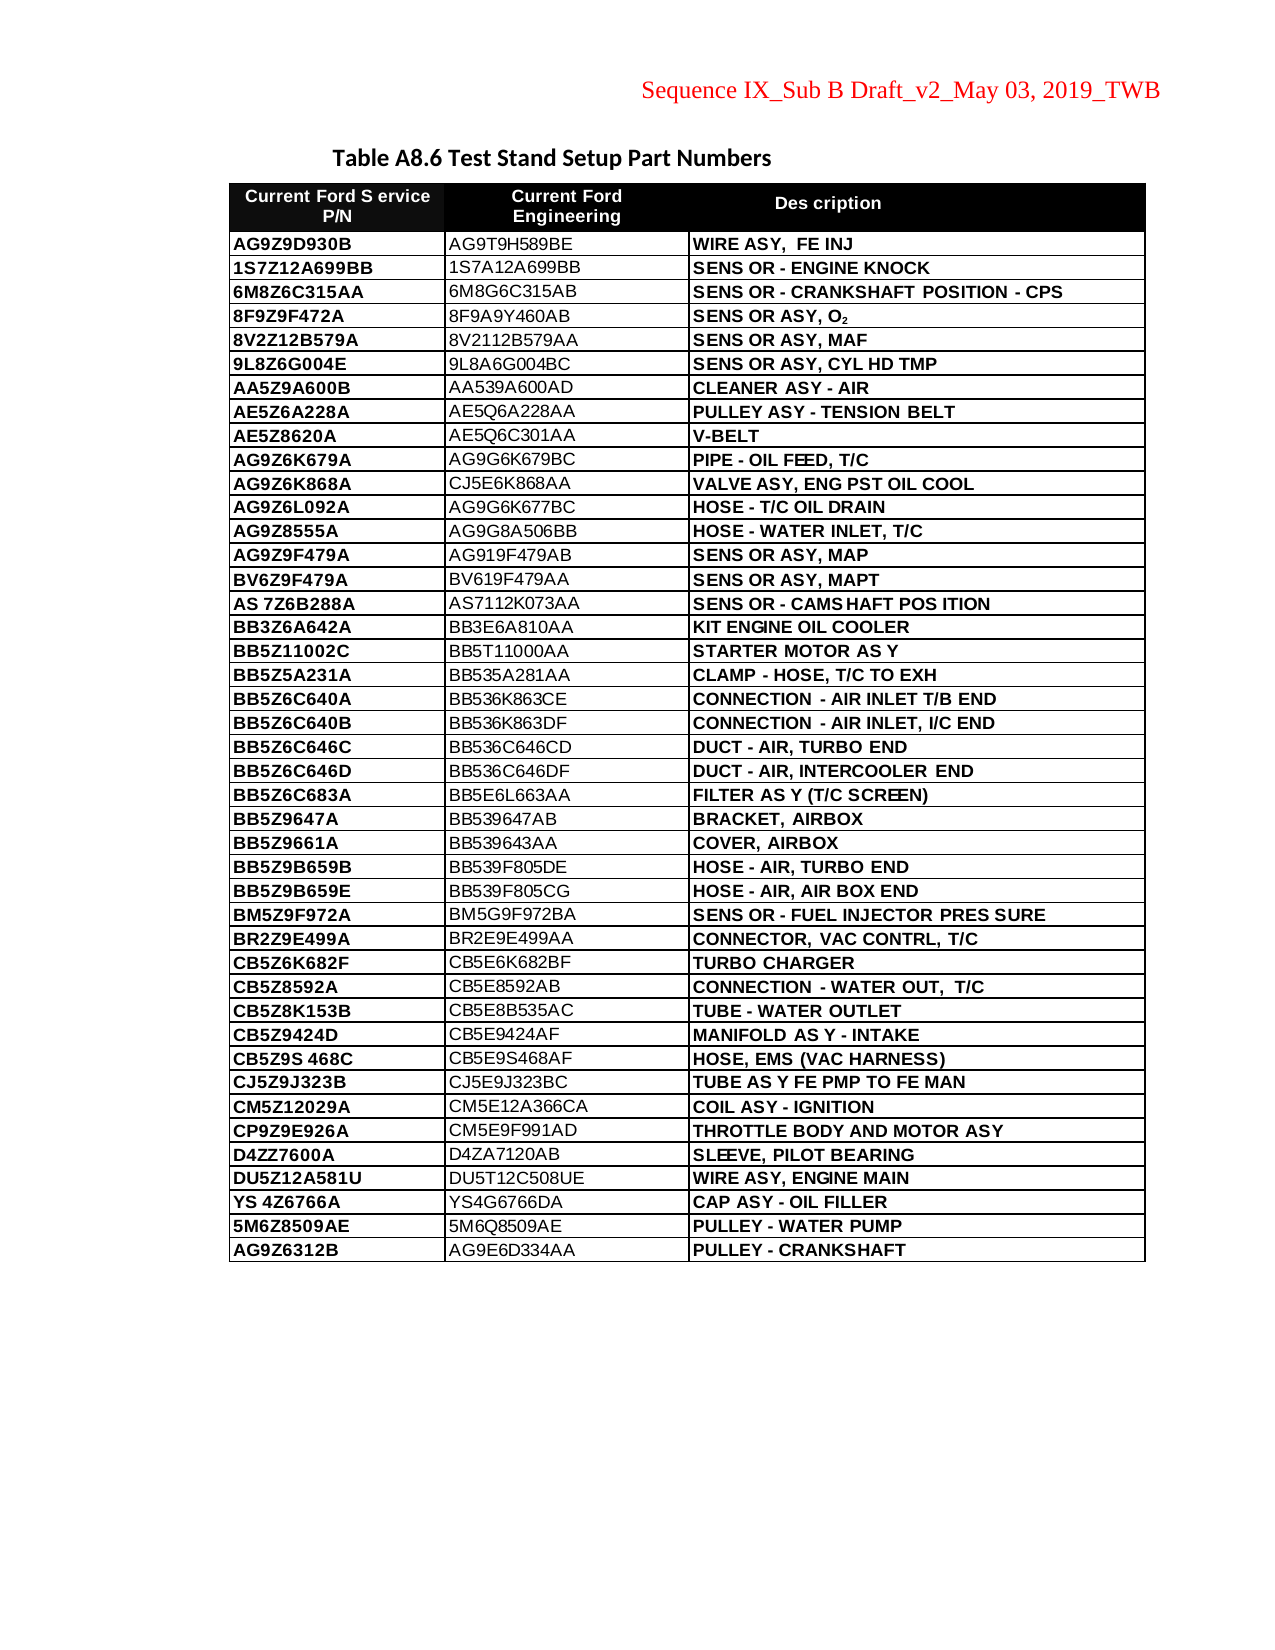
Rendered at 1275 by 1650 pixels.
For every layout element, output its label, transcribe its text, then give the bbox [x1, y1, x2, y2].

table_cell 5M6Z8509AE [230, 1215, 444, 1237]
table_cell SENS OR ASY, MAP [690, 544, 1144, 566]
table_cell CB5Z9S 468C [230, 1047, 444, 1069]
table_cell PULLEY ASY - TENSION BELT [690, 400, 1144, 422]
table_cell YS 4Z6766A [230, 1191, 444, 1213]
table_cell BB539647AB [446, 807, 688, 829]
table_cell CP9Z9E926A [230, 1119, 444, 1141]
table_cell CB5E8592AB [446, 975, 688, 997]
table_cell SENS OR - CRANKSHAFT POSITION - CPS [690, 280, 1144, 302]
table_cell CB5E9424AF [446, 1023, 688, 1045]
table_cell AS7112K073AA [446, 592, 688, 614]
table_cell 1S7A12A699BB [446, 256, 688, 278]
table_cell 8F9Z9F472A [230, 304, 444, 326]
table_cell AG9Z8555A [230, 520, 444, 542]
table_cell YS4G6766DA [446, 1191, 688, 1213]
table_cell WIRE ASY, ENGINE MAIN [690, 1167, 1144, 1189]
table_cell CB5Z8592A [230, 975, 444, 997]
table_cell TUBE AS Y FE PMP TO FE MAN [690, 1071, 1144, 1093]
table_cell BM5G9F972BA [446, 903, 688, 925]
table_cell SENS OR ASY, MAPT [690, 568, 1144, 590]
table_cell AG919F479AB [446, 544, 688, 566]
table_cell AG9G6K677BC [446, 496, 688, 518]
table_cell BRACKET, AIRBOX [690, 807, 1144, 829]
table_cell CJ5Z9J323B [230, 1071, 444, 1093]
table_cell CB5Z9424D [230, 1023, 444, 1045]
table_cell BB536C646DF [446, 759, 688, 782]
table_cell AE5Z6A228A [230, 400, 444, 422]
table_cell HOSE - AIR, TURBO END [690, 855, 1144, 877]
table_cell BB536C646CD [446, 735, 688, 758]
table_cell AE5Z8620A [230, 424, 444, 446]
table_cell AS 7Z6B288A [230, 592, 444, 614]
table_cell MANIFOLD AS Y - INTAKE [690, 1023, 1144, 1045]
table_cell SENS OR ASY, CYL HD TMP [690, 352, 1144, 374]
table_cell CB5E9S468AF [446, 1047, 688, 1069]
table_cell THROTTLE BODY AND MOTOR ASY [690, 1119, 1144, 1141]
table_cell CAP ASY - OIL FILLER [690, 1191, 1144, 1213]
table_cell BB3E6A810AA [446, 616, 688, 638]
table_cell CB5E6K682BF [446, 951, 688, 973]
table_cell AG9G6K679BC [446, 448, 688, 470]
table_cell 9L8Z6G004E [230, 352, 444, 374]
table_cell SENS OR ASY, MAF [690, 328, 1144, 350]
table_cell CJ5E9J323BC [446, 1071, 688, 1093]
table_cell CM5E9F991AD [446, 1119, 688, 1141]
table_cell BB5Z9647A [230, 807, 444, 829]
table_cell BB5Z6C640A [230, 687, 444, 710]
table_cell V-BELT [690, 424, 1144, 446]
table_cell CONNECTION - AIR INLET, I/C END [690, 711, 1144, 734]
table_cell BB5T11000AA [446, 640, 688, 662]
table_cell 8V2112B579AA [446, 328, 688, 350]
table_cell 8V2Z12B579A [230, 328, 444, 350]
table_cell 9L8A6G004BC [446, 352, 688, 374]
table_cell BV619F479AA [446, 568, 688, 590]
table_cell CJ5E6K868AA [446, 472, 688, 494]
table_cell CONNECTION - WATER OUT, T/C [690, 975, 1144, 997]
table_cell CONNECTOR, VAC CONTRL, T/C [690, 927, 1144, 949]
table_cell AA539A600AD [446, 376, 688, 398]
table_cell BB539F805CG [446, 879, 688, 901]
table_cell DU5Z12A581U [230, 1167, 444, 1189]
table_cell FILTER AS Y (T/C SCREEN) [690, 783, 1144, 806]
table_cell AG9T9H589BE [446, 232, 688, 254]
table_cell CM5E12A366CA [446, 1095, 688, 1117]
table_cell BB5Z9B659E [230, 879, 444, 901]
table_cell COIL ASY - IGNITION [690, 1095, 1144, 1117]
table_cell COVER, AIRBOX [690, 831, 1144, 853]
table_cell D4ZZ7600A [230, 1143, 444, 1165]
table_cell BB535A281AA [446, 663, 688, 686]
table_cell KIT ENGINE OIL COOLER [690, 616, 1144, 638]
table_cell AG9Z6312B [230, 1238, 444, 1261]
table_cell 8F9A9Y460AB [446, 304, 688, 326]
table_cell SLEEVE, PILOT BEARING [690, 1143, 1144, 1165]
table_cell AE5Q6A228AA [446, 400, 688, 422]
table_cell CB5E8B535AC [446, 999, 688, 1021]
table_cell CM5Z12029A [230, 1095, 444, 1117]
table_cell BB539643AA [446, 831, 688, 853]
table_cell AG9Z9D930B [230, 232, 444, 254]
table_cell AG9E6D334AA [446, 1238, 688, 1261]
table_cell TUBE - WATER OUTLET [690, 999, 1144, 1021]
table_cell HOSE - T/C OIL DRAIN [690, 496, 1144, 518]
table_cell AE5Q6C301AA [446, 424, 688, 446]
table_cell BB5Z6C683A [230, 783, 444, 806]
table_cell PULLEY - CRANKSHAFT [690, 1238, 1144, 1261]
table_cell HOSE - WATER INLET, T/C [690, 520, 1144, 542]
table_cell HOSE, EMS (VAC HARNESS) [690, 1047, 1144, 1069]
table_header Current Ford Engineering P/N [446, 184, 688, 231]
table_cell BB5Z9B659B [230, 855, 444, 877]
table_cell AA5Z9A600B [230, 376, 444, 398]
table_cell 5M6Q8509AE [446, 1215, 688, 1237]
table_cell STARTER MOTOR AS Y [690, 640, 1144, 662]
table_cell CB5Z8K153B [230, 999, 444, 1021]
table_cell BB539F805DE [446, 855, 688, 877]
table_cell D4ZA7120AB [446, 1143, 688, 1165]
table_cell AG9Z6K868A [230, 472, 444, 494]
table_cell AG9Z6K679A [230, 448, 444, 470]
table_cell SENS OR - ENGINE KNOCK [690, 256, 1144, 278]
text Table A8.6 Test Stand Setup Part Numbers [179, 142, 881, 172]
table_header Current Ford S ervice P/N [230, 184, 444, 231]
table_cell BB5E6L663AA [446, 783, 688, 806]
table_cell 6M8G6C315AB [446, 280, 688, 302]
table_cell BM5Z9F972A [230, 903, 444, 925]
table_cell DUCT - AIR, INTERCOOLER END [690, 759, 1144, 782]
table_cell BB5Z9661A [230, 831, 444, 853]
table_cell BB3Z6A642A [230, 616, 444, 638]
table_cell AG9G8A506BB [446, 520, 688, 542]
table_cell PIPE - OIL FEED, T/C [690, 448, 1144, 470]
table_cell WIRE ASY, FE INJ [690, 232, 1144, 254]
table_cell BB536K863CE [446, 687, 688, 710]
table_cell BB5Z11002C [230, 640, 444, 662]
table_cell BV6Z9F479A [230, 568, 444, 590]
table_cell PULLEY - WATER PUMP [690, 1215, 1144, 1237]
table_cell SENS OR ASY, O2 [690, 304, 1144, 326]
table_cell AG9Z6L092A [230, 496, 444, 518]
table_cell 1S7Z12A699BB [230, 256, 444, 278]
table_cell TURBO CHARGER [690, 951, 1144, 973]
table_cell CB5Z6K682F [230, 951, 444, 973]
table_cell CONNECTION - AIR INLET T/B END [690, 687, 1144, 710]
table_cell 6M8Z6C315AA [230, 280, 444, 302]
table_cell BB5Z6C640B [230, 711, 444, 734]
table_cell VALVE ASY, ENG PST OIL COOL [690, 472, 1144, 494]
table_cell BB5Z6C646C [230, 735, 444, 758]
table_cell HOSE - AIR, AIR BOX END [690, 879, 1144, 901]
table_cell DU5T12C508UE [446, 1167, 688, 1189]
table_cell CLAMP - HOSE, T/C TO EXH [690, 663, 1144, 686]
table_cell BR2E9E499AA [446, 927, 688, 949]
table_cell BB5Z5A231A [230, 663, 444, 686]
table_cell SENS OR - CAMS HAFT POS ITION [690, 592, 1144, 614]
table_cell CLEANER ASY - AIR [690, 376, 1144, 398]
table_header Des cription [690, 184, 1144, 231]
table_cell AG9Z9F479A [230, 544, 444, 566]
table_cell BB536K863DF [446, 711, 688, 734]
table_cell BR2Z9E499A [230, 927, 444, 949]
table_cell SENS OR - FUEL INJECTOR PRES SURE [690, 903, 1144, 925]
table_cell DUCT - AIR, TURBO END [690, 735, 1144, 758]
table_cell BB5Z6C646D [230, 759, 444, 782]
